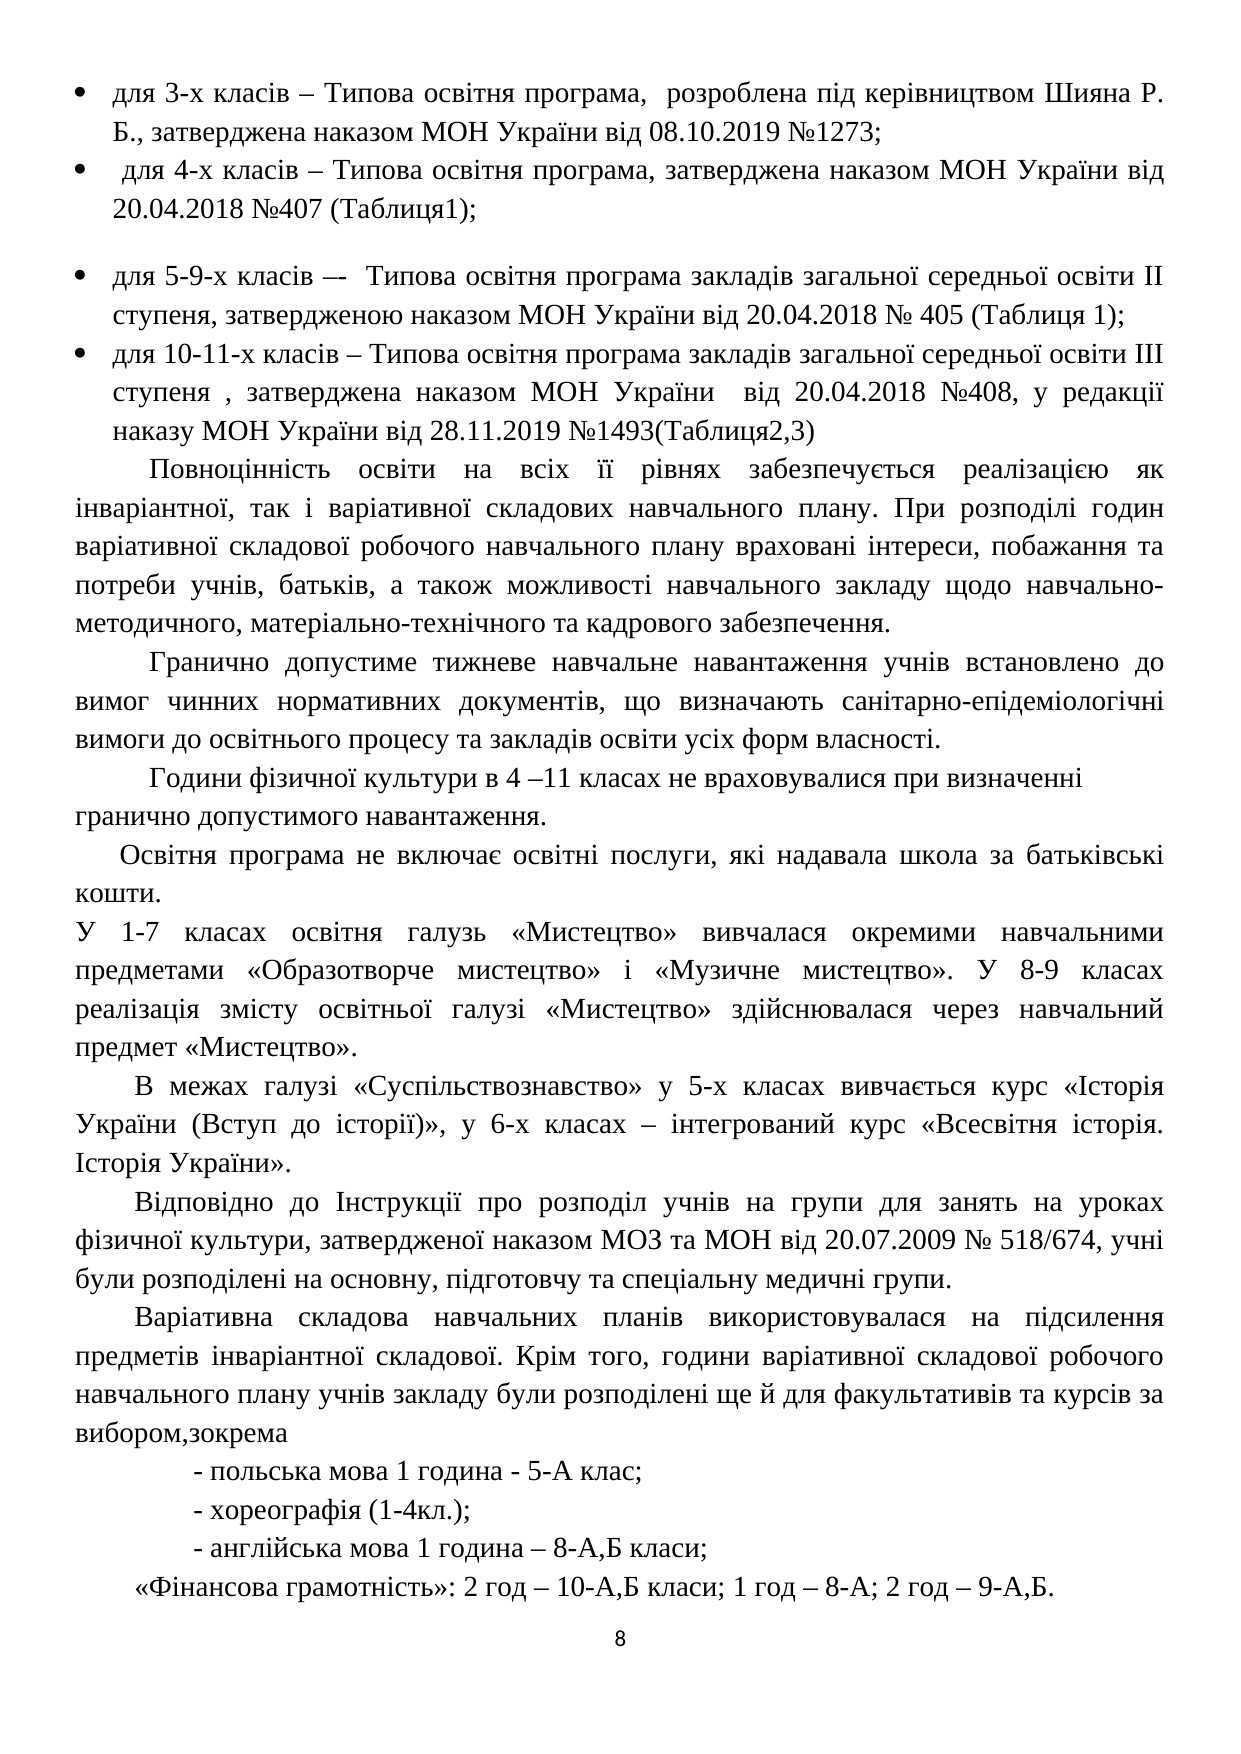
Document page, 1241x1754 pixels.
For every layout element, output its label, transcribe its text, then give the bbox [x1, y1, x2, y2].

text - англійська мова 1 година – 8-А,Б класи; [75, 1531, 1165, 1564]
text Гранично допустиме тижневе навчальне навантаження учнів встановлено до вимог чинних нормативних документів, що визначають санітарно-епідеміологічні вимоги до освітнього процесу та закладів освіти усіх форм власності. [75, 644, 1165, 755]
text Варіативна складова навчальних планів використовувалася на підсилення предметів інваріантної складової. Крім того, години варіативної складової робочого навчального плану учнів закладу були розподілені ще й для факультативів та курсів за вибором,зокрема [75, 1299, 1165, 1448]
text «Фінансова грамотність»: 2 год – 10-А,Б класи; 1 год – 8-А; 2 год – 9-А,Б. [75, 1569, 1165, 1603]
text Повноцінність освіти на всіх її рівнях забезпечується реалізацією як інваріантної, так і варіативної складових навчального плану. При розподілі годин варіативної складової робочого навчального плану враховані інтереси, побажання та потреби учнів, батьків, а також можливості навчального закладу щодо навчально-методичного, матеріально-технічного та кадрового забезпечення. [75, 451, 1165, 639]
text Відповідно до Інструкції про розподіл учнів на групи для занять на уроках фізичної культури, затвердженої наказом МОЗ та МОН від 20.07.2009 № 518/674, учні були розподілені на основну, підготовчу та спеціальну медичні групи. [75, 1184, 1165, 1294]
text Години фізичної культури в 4 –11 класах не враховувалися при визначенні [75, 760, 1165, 793]
list для 3-х класів – Типова освітня програма, розроблена під керівництвом Шияна Р. Б., затверджена наказом МОН України від 08.10.2019 №1273; [75, 75, 1165, 147]
text гранично допустимого навантаження. [75, 798, 1165, 832]
text - польська мова 1 година - 5-А клас; [75, 1453, 1165, 1487]
list для 10-11-х класів – Типова освітня програма закладів загальної середньої освіти ІІІ ступеня , затверджена наказом МОН України від 20.04.2018 №408, у редакції наказу МОН України від 28.11.2019 №1493(Таблиця2,3) [75, 336, 1165, 446]
list для 4-х класів – Типова освітня програма, затверджена наказом МОН України від 20.04.2018 №407 (Таблиця1); [75, 152, 1165, 224]
text У 1-7 класах освітня галузь «Мистецтво» вивчалася окремими навчальними предметами «Образотворче мистецтво» і «Музичне мистецтво». У 8-9 класах реалізація змісту освітньої галузі «Мистецтво» здійснювалася через навчальний предмет «Мистецтво». [75, 914, 1165, 1063]
list для 5-9-х класів –- Типова освітня програма закладів загальної середньої освіти ІІ ступеня, затвердженою наказом МОН України від 20.04.2018 № 405 (Таблиця 1); [75, 258, 1165, 331]
text - хореографія (1-4кл.); [75, 1492, 1165, 1526]
text В межах галузі «Суспільствознавство» у 5-х класах вивчається курс «Історія України (Вступ до історії)», у 6-х класах – інтегрований курс «Всесвітня історія. Історія України». [75, 1068, 1165, 1179]
text Освітня програма не включає освітні послуги, які надавала школа за батьківські кошти. [75, 837, 1165, 909]
